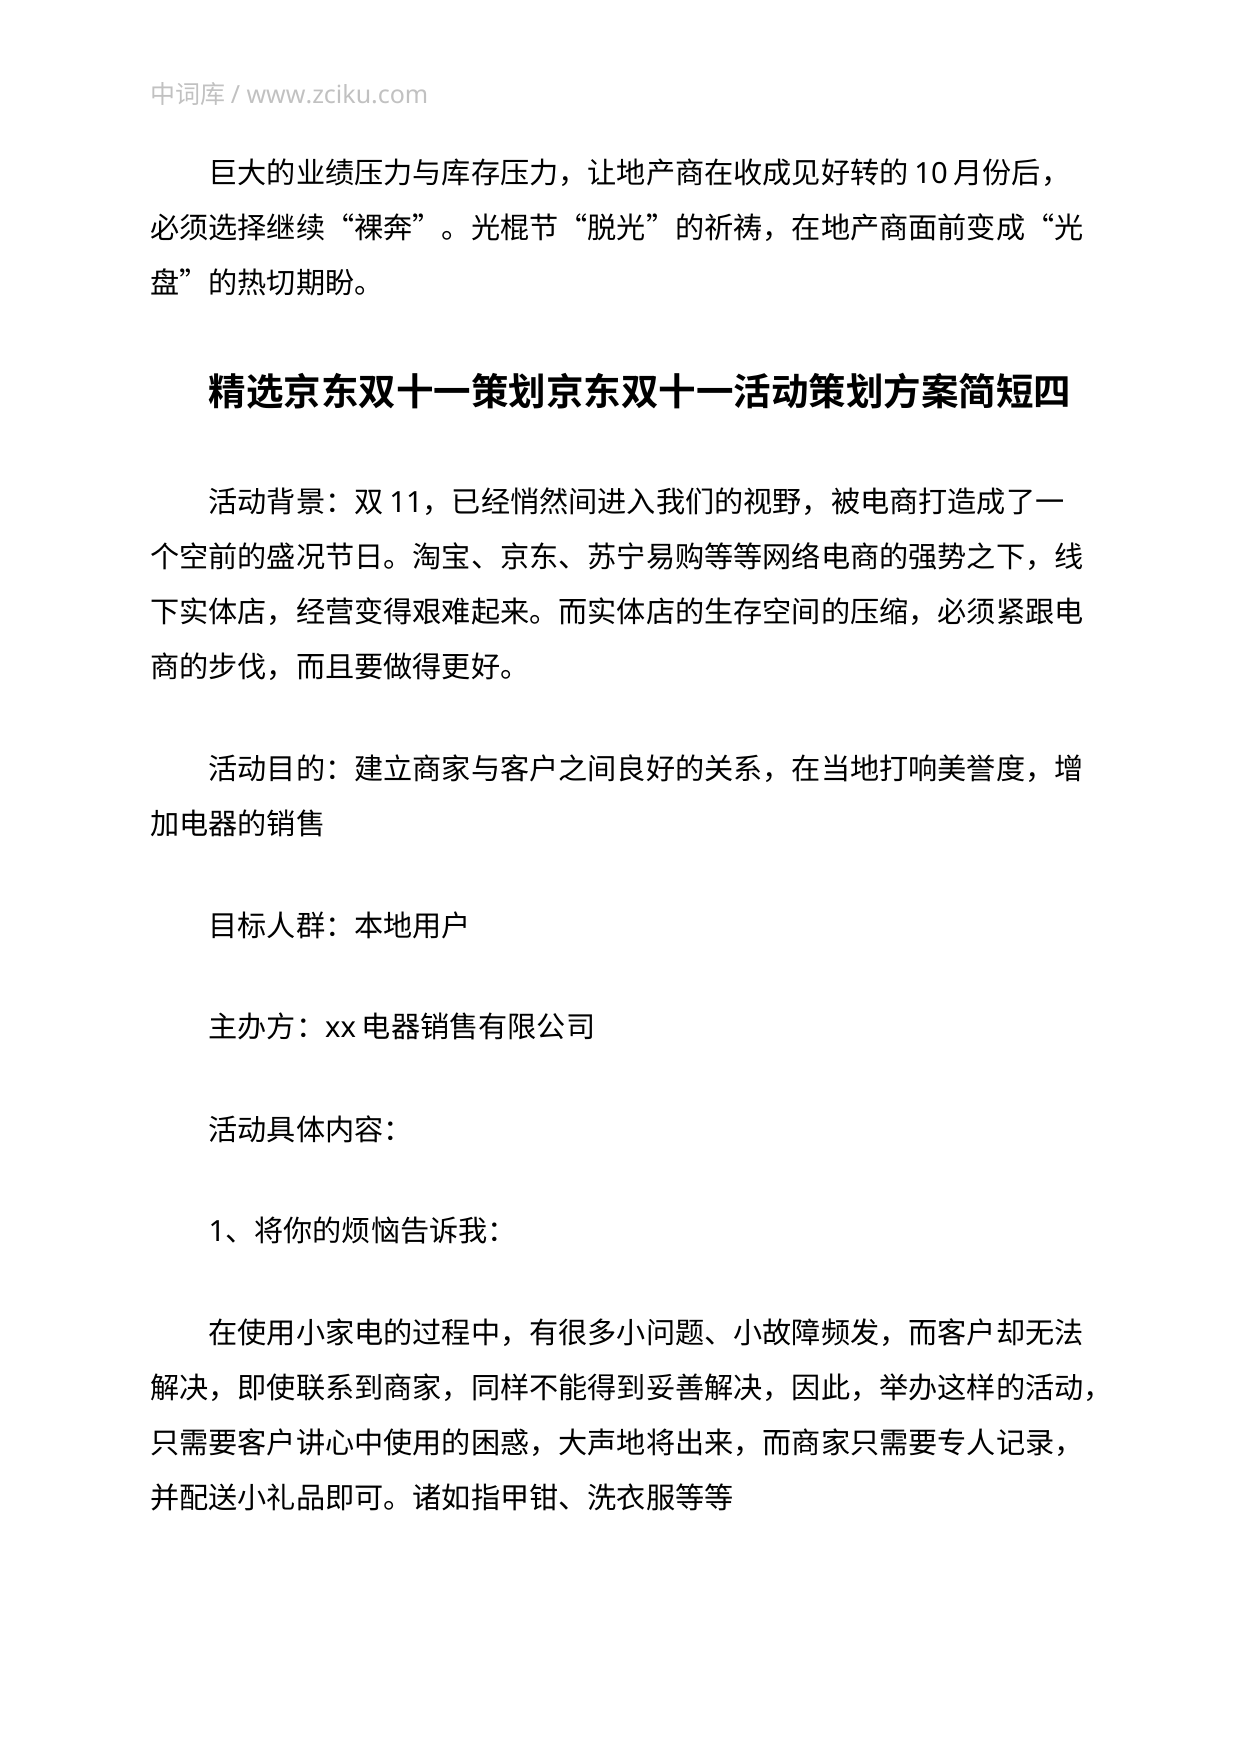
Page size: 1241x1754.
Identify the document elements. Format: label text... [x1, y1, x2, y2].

text 巨大的业绩压力与库存压力，让地产商在收成见好转的10月份后，必须选择继续“裸奔”。光棍节“脱光”的祈祷，在地产商面前变成“光盘”的热切期盼。 [150, 150, 1090, 302]
text 活动背景：双11，已经悄然间进入我们的视野，被电商打造成了一个空前的盛况节日。淘宝、京东、苏宁易购等等网络电商的强势之下，线下实体店，经营变得艰难起来。而实体店的生存空间的压缩，必须紧跟电商的步伐，而且要做得更好。 [150, 479, 1090, 686]
text 目标人群：本地用户 [150, 902, 1090, 944]
text 在使用小家电的过程中，有很多小问题、小故障频发，而客户却无法解决，即使联系到商家，同样不能得到妥善解决，因此，举办这样的活动，只需要客户讲心中使用的困惑，大声地将出来，而商家只需要专人记录，并配送小礼品即可。诸如指甲钳、洗衣服等等 [150, 1310, 1090, 1517]
text 活动目的：建立商家与客户之间良好的关系，在当地打响美誉度，增加电器的销售 [150, 746, 1090, 843]
text 活动具体内容： [150, 1106, 1090, 1148]
text 1、将你的烦恼告诉我： [150, 1208, 1090, 1250]
text 主办方：xx电器销售有限公司 [150, 1004, 1090, 1046]
text 精选京东双十一策划京东双十一活动策划方案简短四 [150, 362, 1090, 416]
